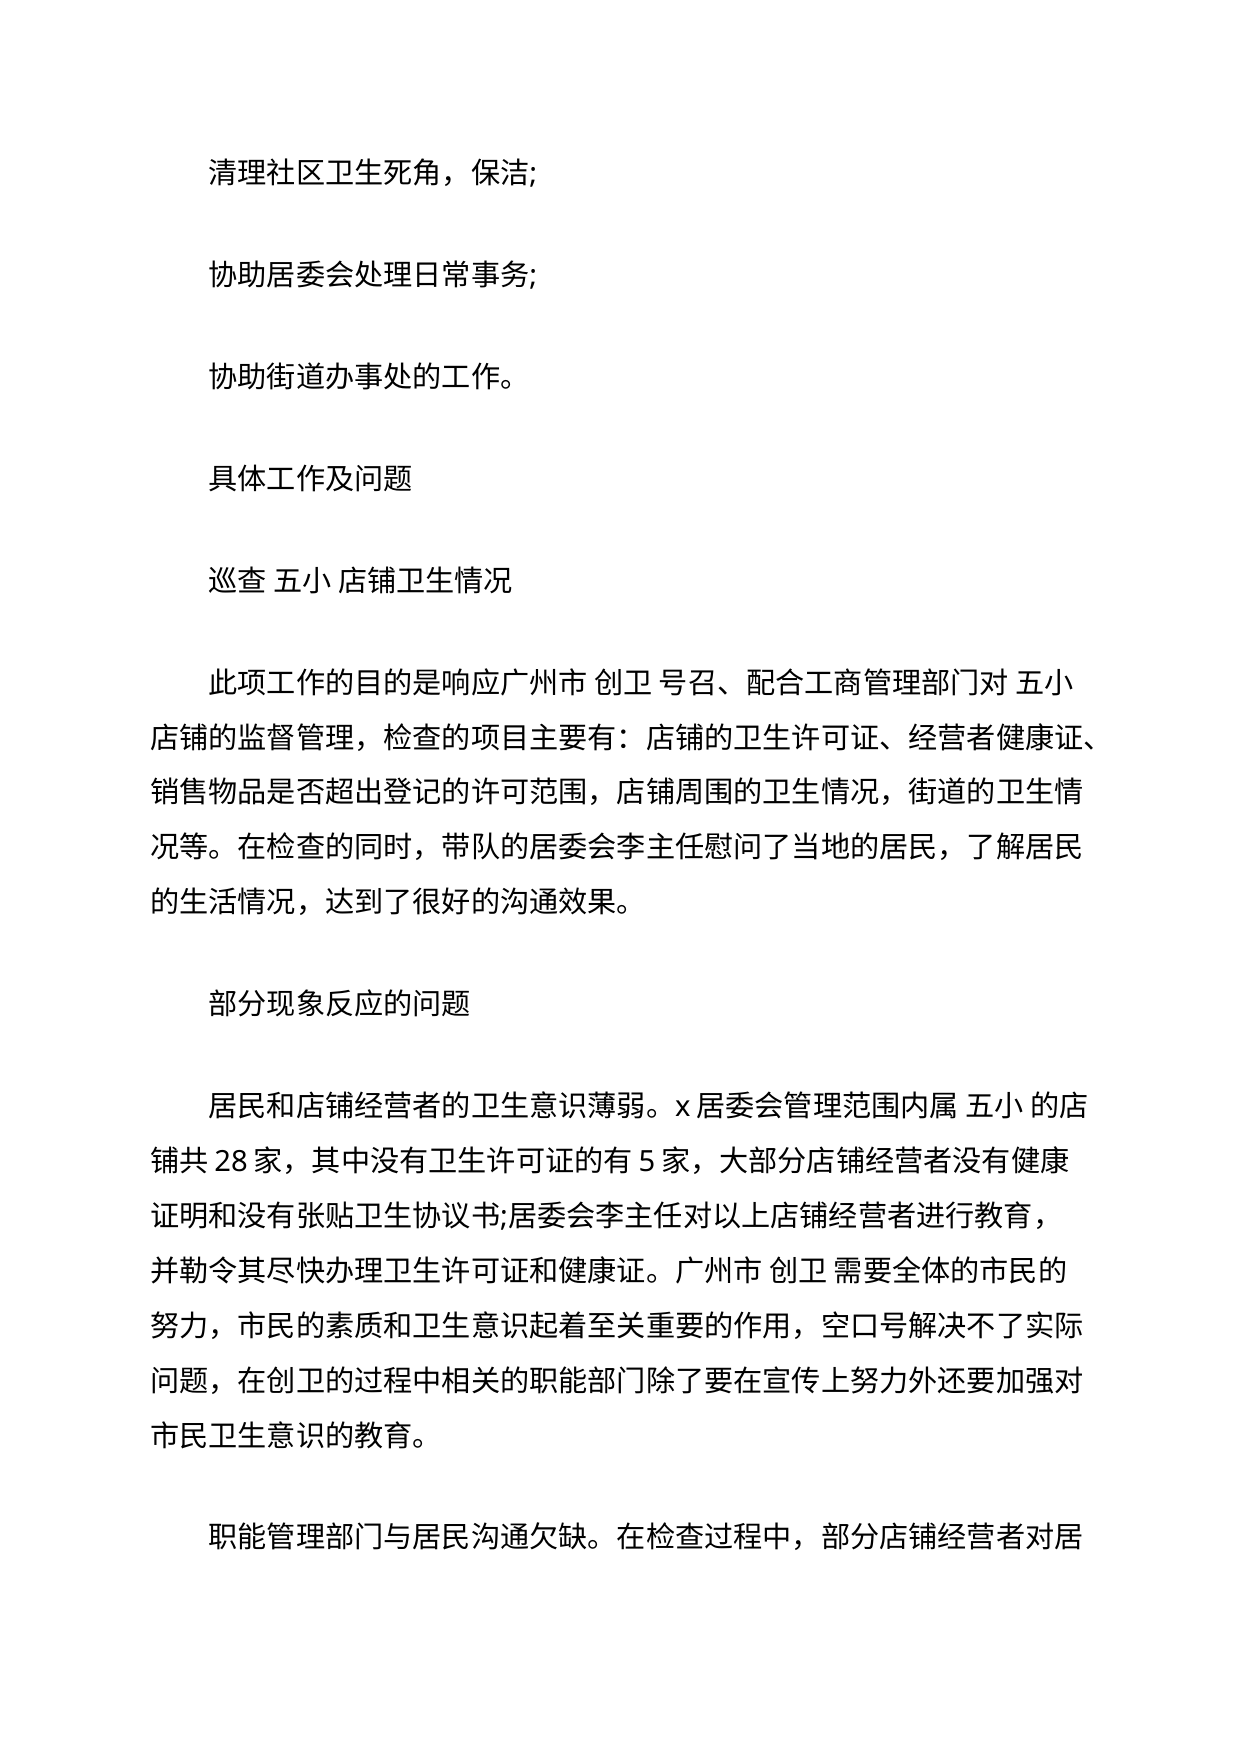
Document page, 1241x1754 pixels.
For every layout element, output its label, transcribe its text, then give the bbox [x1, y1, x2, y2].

text 协助居委会处理日常事务; [150, 252, 1090, 294]
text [150, 1514, 1090, 1556]
text 清理社区卫生死角，保洁; [150, 150, 1090, 192]
text 具体工作及问题 [150, 456, 1090, 498]
text 巡查 五小 店铺卫生情况 [150, 557, 1090, 600]
text 部分现象反应的问题 [150, 981, 1090, 1023]
text 协助街道办事处的工作。 [150, 354, 1090, 396]
text 居民和店铺经营者的卫生意识薄弱。x居委会管理范围内属 五小 的店铺共28家，其中没有卫生许可证的有5家，大部分店铺经营者没有健康证明和没有张贴卫生协议书;居委会李主任对以上店铺经营者进行教育，并勒令其尽快办理卫生许可证和健康证。广州市 创卫 需要全体的市民的努力，市民的素质和卫生意识起着至关重要的作用，空口号解决不了实际问题，在创卫的过程中相关的职能部门除了要在宣传上努力外还要加强对市民卫生意识的教育。 [150, 1082, 1090, 1454]
text 此项工作的目的是响应广州市 创卫 号召、配合工商管理部门对 五小 店铺的监督管理，检查的项目主要有：店铺的卫生许可证、经营者健康证、销售物品是否超出登记的许可范围，店铺周围的卫生情况，街道的卫生情况等。在检查的同时，带队的居委会李主任慰问了当地的居民，了解居民的生活情况，达到了很好的沟通效果。 [150, 659, 1090, 921]
